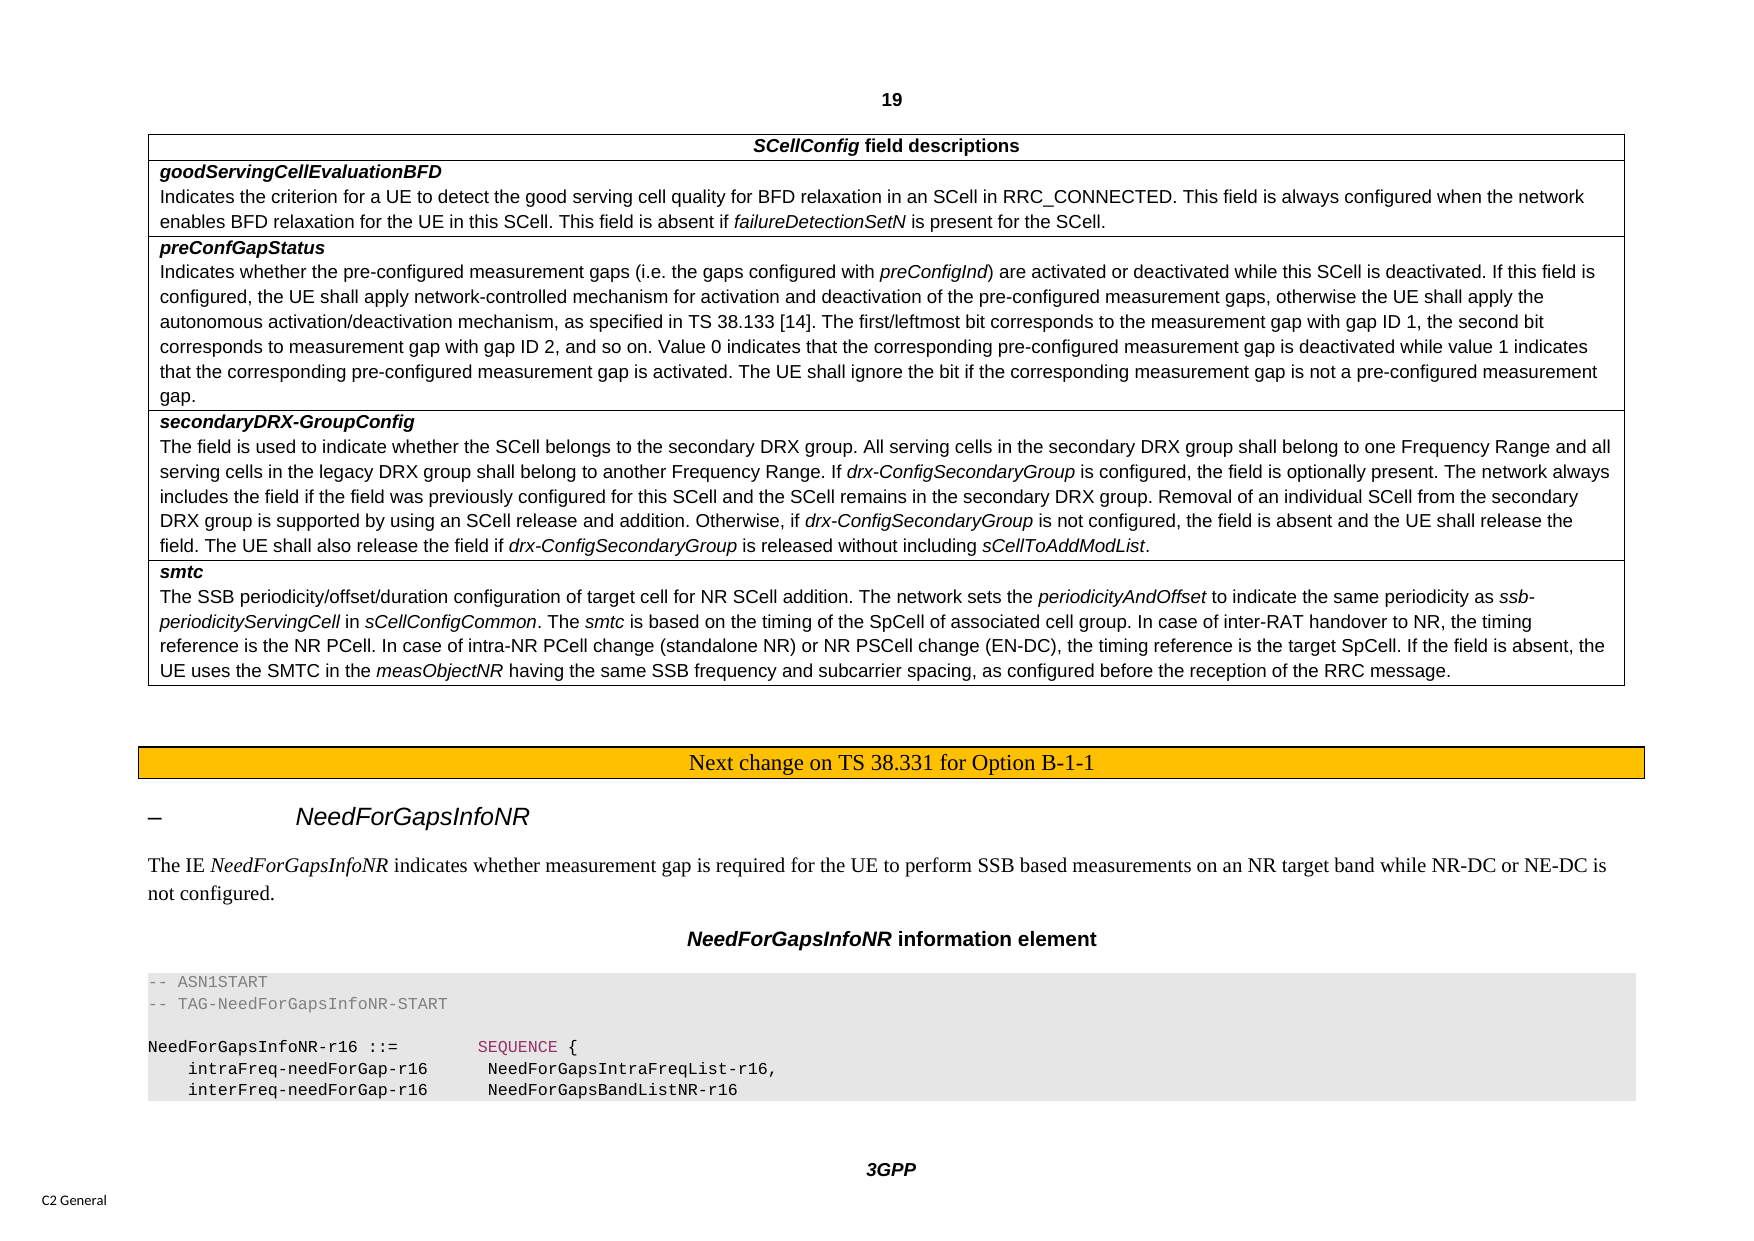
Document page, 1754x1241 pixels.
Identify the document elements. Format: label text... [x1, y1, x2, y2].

table_cell preConfGapStatus Indicates whether the pre-configured measurement gaps (i.e. the gaps configured with preConfigInd) are activated or deactivated while this SCell is deactivated. If this field is configured, the UE shall apply network-controlled mechanism for activation and deactivation of the pre-configured measurement gaps, otherwise the UE shall apply the autonomous activation/deactivation mechanism, as specified in TS 38.133 [14]. The first/leftmost bit corresponds to the measurement gap with gap ID 1, the second bit corresponds to measurement gap with gap ID 2, and so on. Value 0 indicates that the corresponding pre-configured measurement gap is deactivated while value 1 indicates that the corresponding pre-configured measurement gap is activated. The UE shall ignore the bit if the corresponding measurement gap is not a pre-configured measurement gap. [149, 237, 1624, 410]
text NeedForGapsInfoNR-r16 ::= SEQUENCE { [148, 1038, 1636, 1057]
table_header SCellConfig field descriptions [149, 135, 1624, 160]
text – NeedForGapsInfoNR [148, 802, 1636, 830]
text intraFreq-needForGap-r16 NeedForGapsIntraFreqList-r16, [148, 1060, 1636, 1079]
text interFreq-needForGap-r16 NeedForGapsBandListNR-r16 [148, 1082, 1636, 1101]
text NeedForGapsInfoNR information element [148, 927, 1636, 951]
table_cell smtc The SSB periodicity/offset/duration configuration of target cell for NR SCell addition. The network sets the periodicityAndOffset to indicate the same periodicity as ssb-periodicityServingCell in sCellConfigCommon. The smtc is based on the timing of the SpCell of associated cell group. In case of inter-RAT handover to NR, the timing reference is the NR PCell. In case of intra-NR PCell change (standalone NR) or NR PSCell change (EN-DC), the timing reference is the target SpCell. If the field is absent, the UE uses the SMTC in the measObjectNR having the same SSB frequency and subcarrier spacing, as configured before the reception of the RRC message. [149, 561, 1624, 685]
text -- ASN1START [148, 973, 1636, 992]
text The IE NeedForGapsInfoNR indicates whether measurement gap is required for the UE to perform SSB based measurements on an NR target band while NR-DC or NE-DC is not configured. [148, 853, 1636, 905]
table_cell secondaryDRX-GroupConfig The field is used to indicate whether the SCell belongs to the secondary DRX group. All serving cells in the secondary DRX group shall belong to one Frequency Range and all serving cells in the legacy DRX group shall belong to another Frequency Range. If drx-ConfigSecondaryGroup is configured, the field is optionally present. The network always includes the field if the field was previously configured for this SCell and the SCell remains in the secondary DRX group. Removal of an individual SCell from the secondary DRX group is supported by using an SCell release and addition. Otherwise, if drx-ConfigSecondaryGroup is not configured, the field is absent and the UE shall release the field. The UE shall also release the field if drx-ConfigSecondaryGroup is released without including sCellToAddModList. [149, 411, 1624, 560]
text Next change on TS 38.331 for Option B-1-1 [139, 748, 1644, 778]
table_cell goodServingCellEvaluationBFD Indicates the criterion for a UE to detect the good serving cell quality for BFD relaxation in an SCell in RRC_CONNECTED. This field is always configured when the network enables BFD relaxation for the UE in this SCell. This field is absent if failureDetectionSetN is present for the SCell. [149, 161, 1624, 236]
text -- TAG-NeedForGapsInfoNR-START [148, 995, 1636, 1014]
